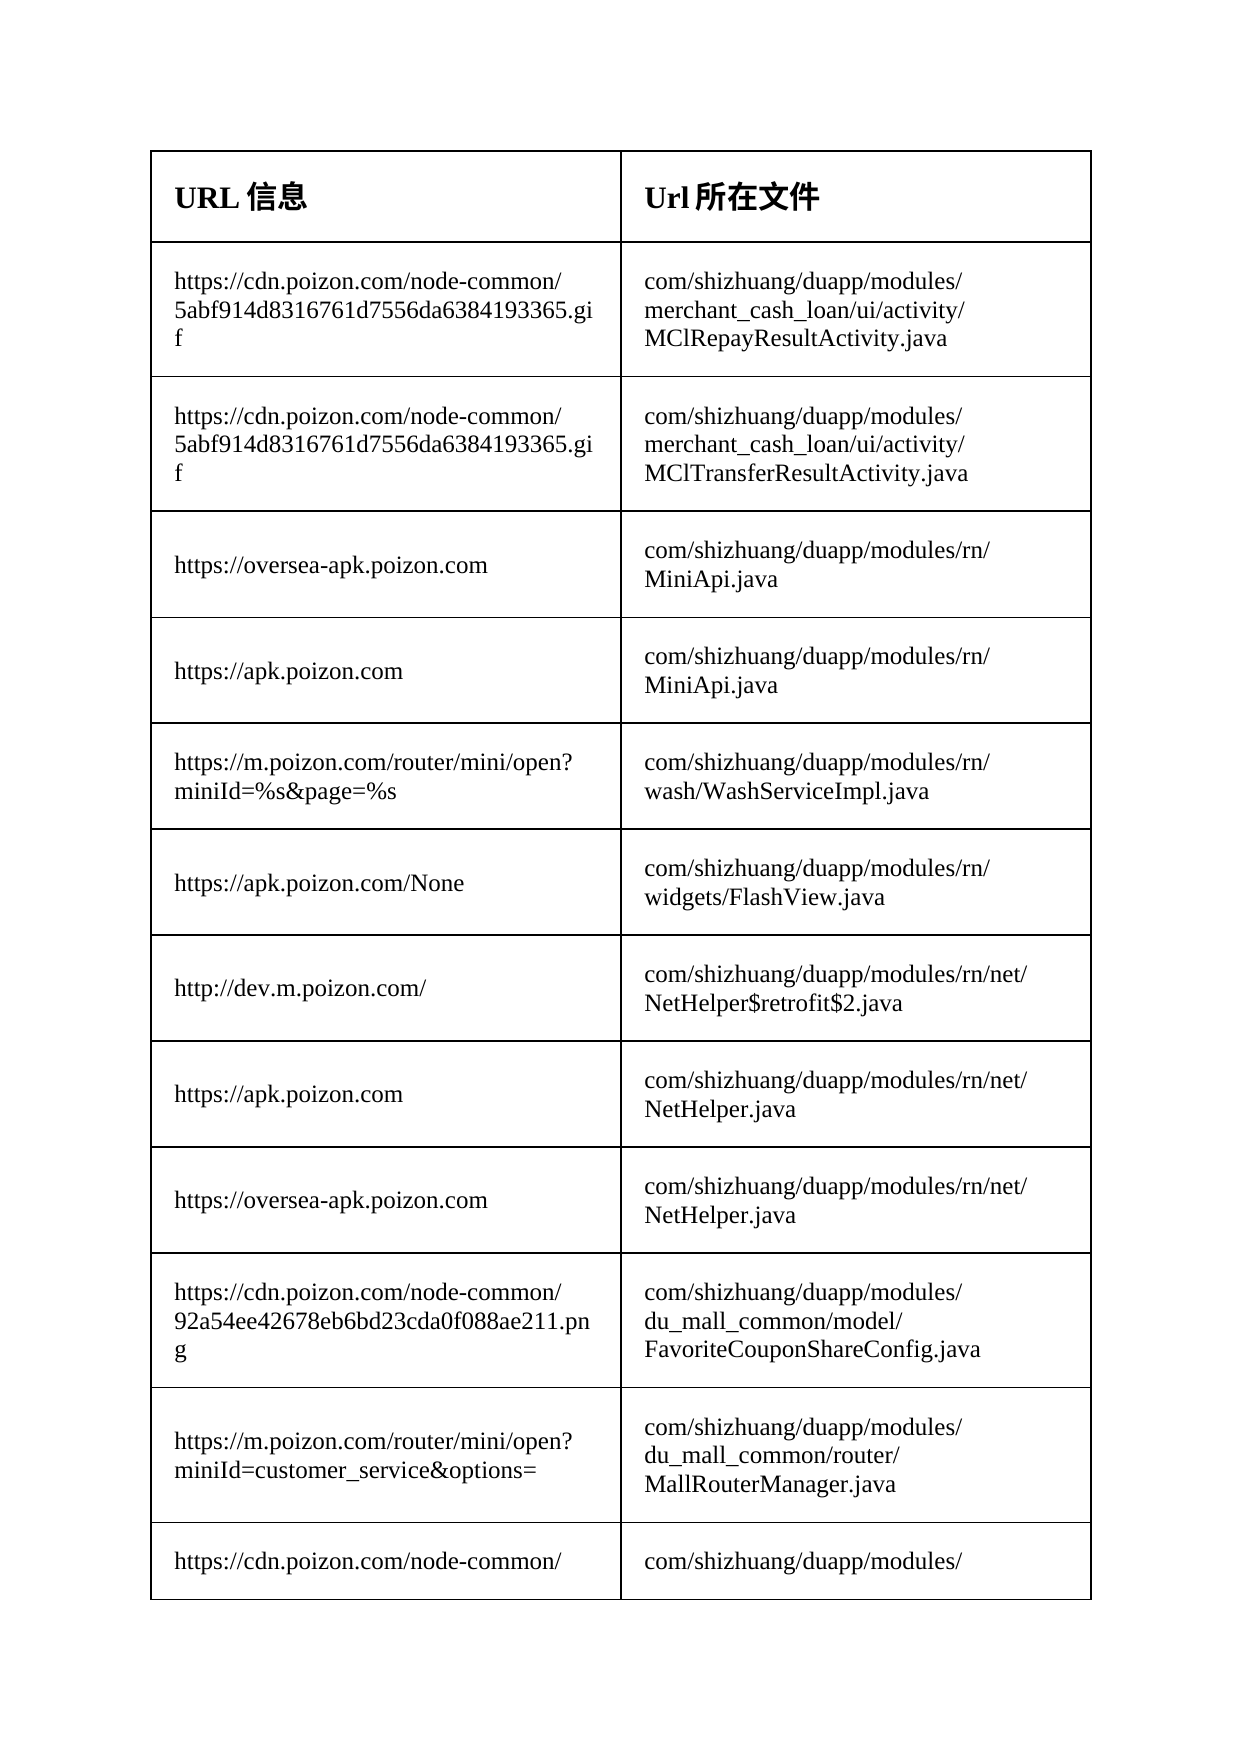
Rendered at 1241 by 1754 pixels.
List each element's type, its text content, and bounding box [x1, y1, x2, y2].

table_cell com/shizhuang/duapp/modules/rn/MiniApi.java [622, 618, 1090, 722]
table_cell com/shizhuang/duapp/modules/rn/net/NetHelper.java [622, 1042, 1090, 1146]
table_cell com/shizhuang/duapp/modules/rn/wash/WashServiceImpl.java [622, 724, 1090, 828]
table_cell com/shizhuang/duapp/modules/du_mall_common/model/FavoriteCouponShareConfig.java [622, 1254, 1090, 1387]
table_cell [622, 1523, 1090, 1598]
table_cell com/shizhuang/duapp/modules/rn/widgets/FlashView.java [622, 830, 1090, 934]
table_cell https://cdn.poizon.com/node-common/5abf914d8316761d7556da6384193365.gif [152, 377, 620, 510]
table_cell com/shizhuang/duapp/modules/rn/net/NetHelper$retrofit$2.java [622, 936, 1090, 1040]
table_header URL信息 [152, 152, 620, 241]
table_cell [152, 243, 620, 376]
table_cell https://oversea-apk.poizon.com [152, 1148, 620, 1252]
table_cell https://apk.poizon.com [152, 618, 620, 722]
table_header Url所在文件 [622, 152, 1090, 241]
table_cell https://cdn.poizon.com/node-common/92a54ee42678eb6bd23cda0f088ae211.png [152, 1254, 620, 1387]
table_cell https://apk.poizon.com [152, 1042, 620, 1146]
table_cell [152, 1523, 620, 1598]
table_cell com/shizhuang/duapp/modules/merchant_cash_loan/ui/activity/MClTransferResultActivity.java [622, 377, 1090, 510]
table_cell https://m.poizon.com/router/mini/open?miniId=%s&page=%s [152, 724, 620, 828]
table_cell https://oversea-apk.poizon.com [152, 512, 620, 616]
table_cell com/shizhuang/duapp/modules/rn/net/NetHelper.java [622, 1148, 1090, 1252]
table_cell com/shizhuang/duapp/modules/merchant_cash_loan/ui/activity/MClRepayResultActivity.java [622, 243, 1090, 376]
table_cell com/shizhuang/duapp/modules/rn/MiniApi.java [622, 512, 1090, 616]
table_cell https://m.poizon.com/router/mini/open?miniId=customer_service&options= [152, 1388, 620, 1521]
table_cell com/shizhuang/duapp/modules/du_mall_common/router/MallRouterManager.java [622, 1388, 1090, 1521]
table_cell http://dev.m.poizon.com/ [152, 936, 620, 1040]
table_cell https://apk.poizon.com/None [152, 830, 620, 934]
